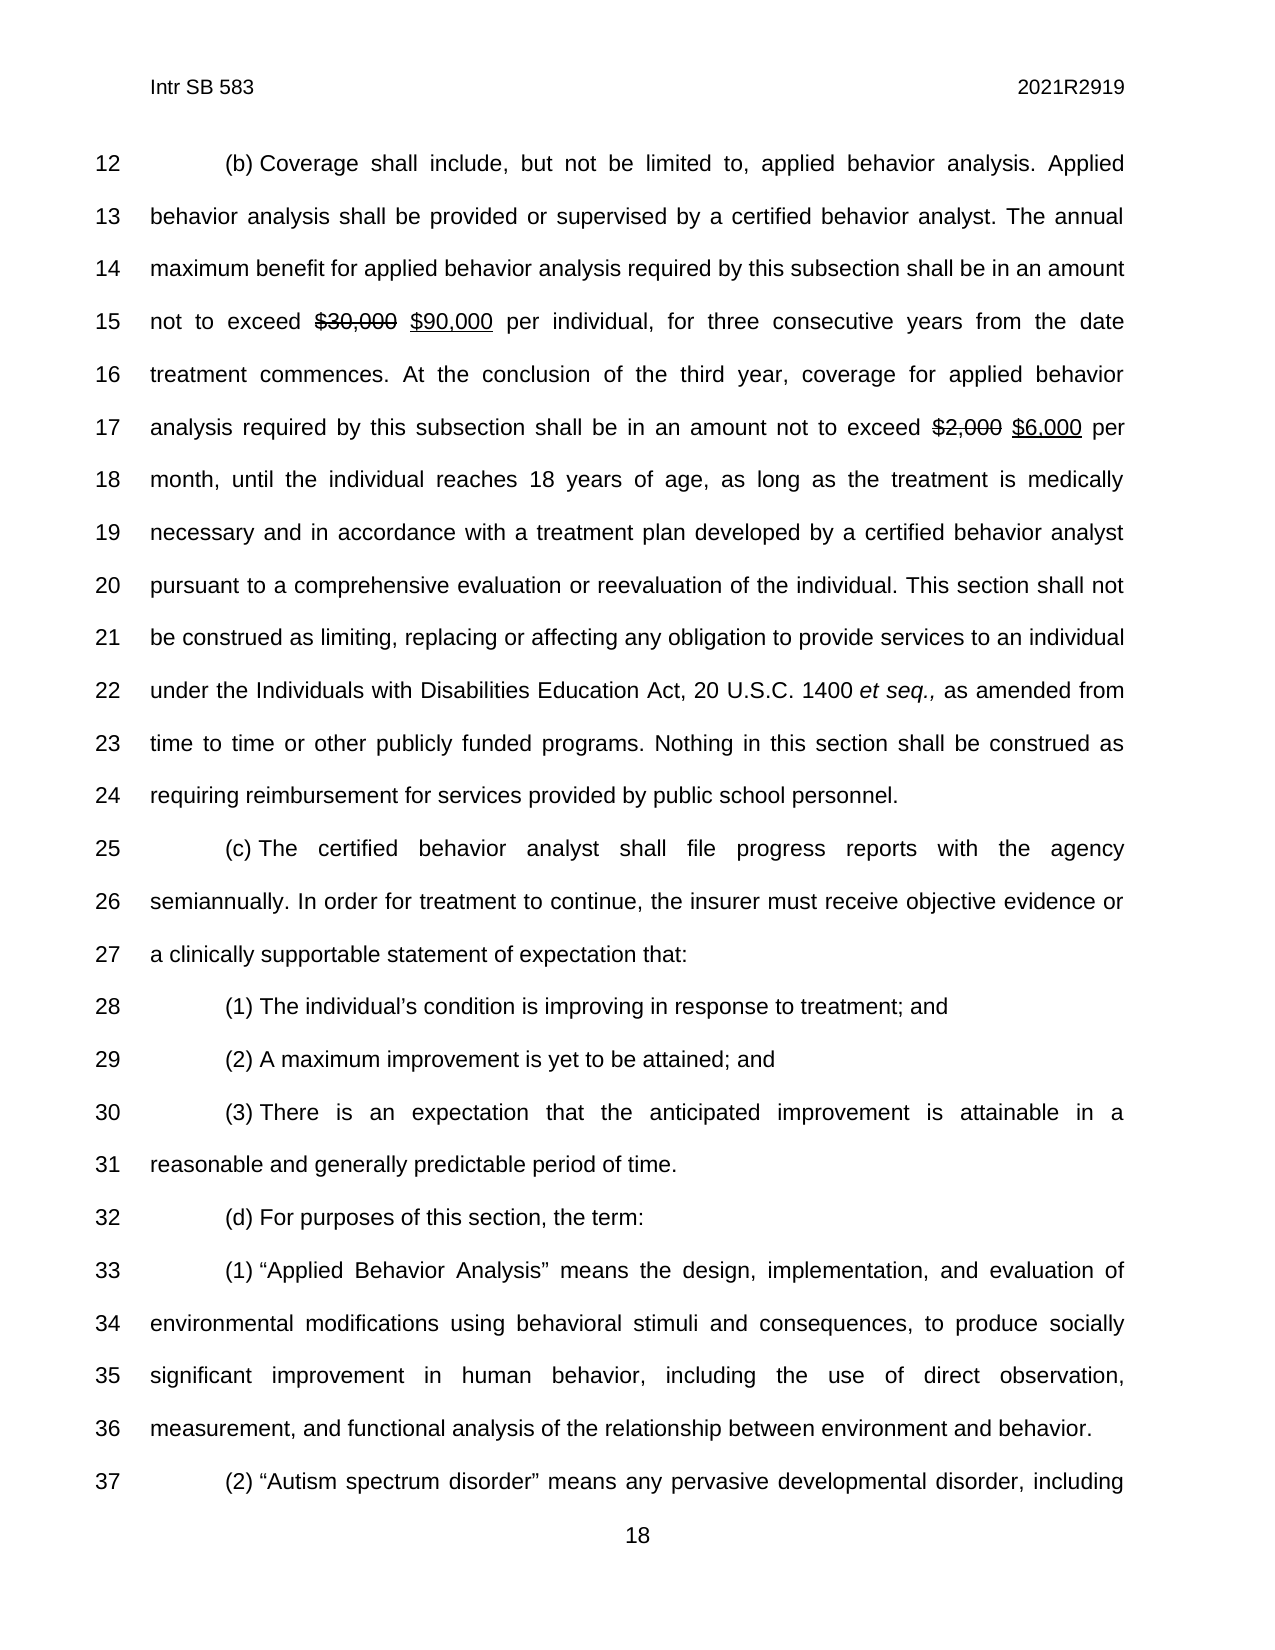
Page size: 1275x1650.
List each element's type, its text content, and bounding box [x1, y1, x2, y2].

text (d) For purposes of this section, the term: [150, 1204, 1125, 1231]
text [150, 1468, 1125, 1494]
text (3) There is an expectation that the anticipated improvement is attainable in a reasonable and generally predictable period of time. [150, 1099, 1125, 1178]
text (c) The certified behavior analyst shall file progress reports with the agency semiannually. In order for treatment to continue, the insurer must receive objective evidence or a clinically supportable statement of expectation that: [150, 835, 1125, 967]
text (b) Coverage shall include, but not be limited to, applied behavior analysis. Applied behavior analysis shall be provided or supervised by a certified behavior analyst. The annual maximum benefit for applied behavior analysis required by this subsection shall be in an amount not to exceed $30,000 $90,000 per individual, for three consecutive years from the date treatment commences. At the conclusion of the third year, coverage for applied behavior analysis required by this subsection shall be in an amount not to exceed $2,000 $6,000 per month, until the individual reaches 18 years of age, as long as the treatment is medically necessary and in accordance with a treatment plan developed by a certified behavior analyst pursuant to a comprehensive evaluation or reevaluation of the individual. This section shall not be construed as limiting, replacing or affecting any obligation to provide services to an individual under the Individuals with Disabilities Education Act, 20 U.S.C. 1400 et seq., as amended from time to time or other publicly funded programs. Nothing in this section shall be construed as requiring reimbursement for services provided by public school personnel. [150, 150, 1125, 809]
text (1) The individual’s condition is improving in response to treatment; and [150, 993, 1125, 1020]
text (1) “Applied Behavior Analysis” means the design, implementation, and evaluation of environmental modifications using behavioral stimuli and consequences, to produce socially significant improvement in human behavior, including the use of direct observation, measurement, and functional analysis of the relationship between environment and behavior. [150, 1257, 1125, 1441]
text (2) A maximum improvement is yet to be attained; and [150, 1046, 1125, 1072]
